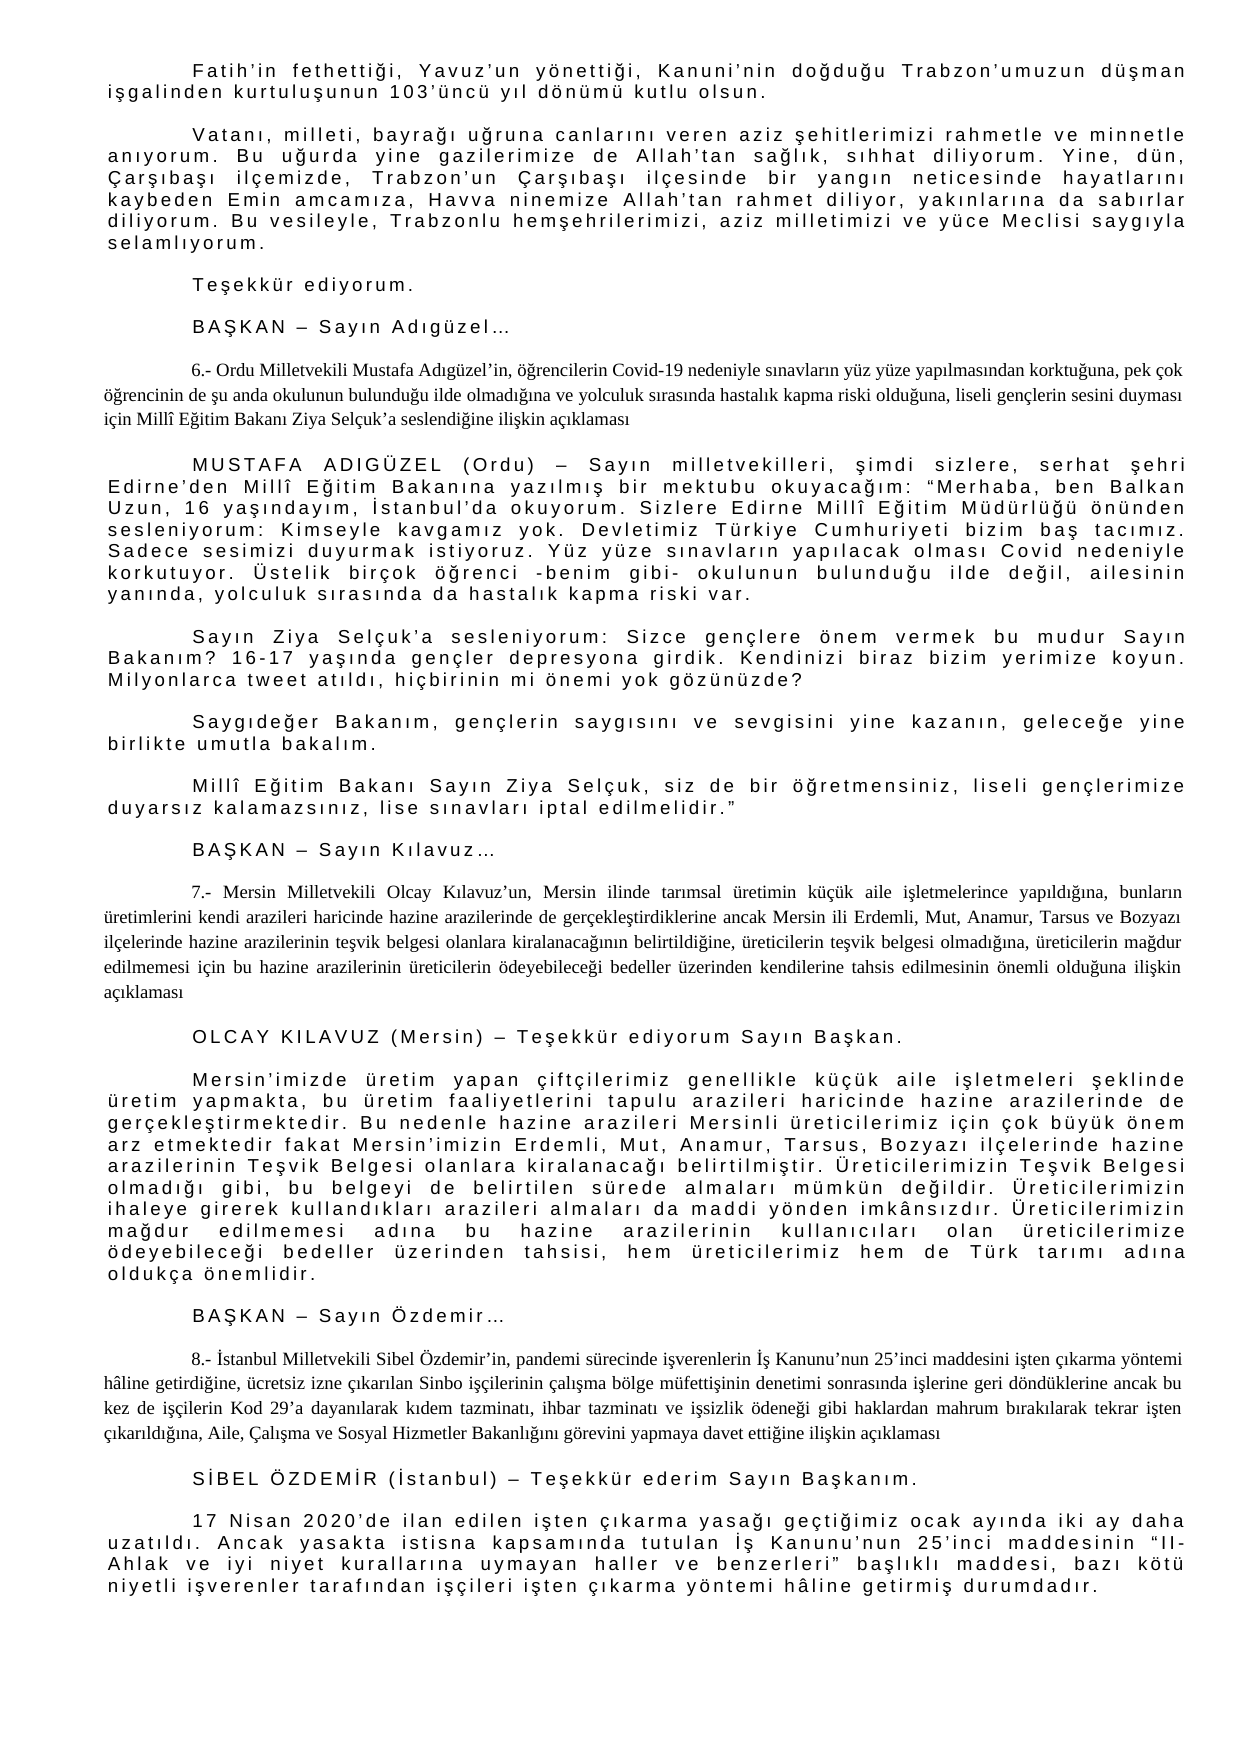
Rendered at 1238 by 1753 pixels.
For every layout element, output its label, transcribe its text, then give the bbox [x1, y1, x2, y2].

text Mersin’imizde üretim yapan çiftçilerimiz genellikle küçük aile işletmeleri şeklinde üretim yapmakta, bu üretim faaliyetlerini tapulu arazileri haricinde hazine arazilerinde de gerçekleştirmektedir. Bu nedenle hazine arazileri Mersinli üreticilerimiz için çok büyük önem arz etmektedir fakat Mersin’imizin Erdemli, Mut, Anamur, Tarsus, Bozyazı ilçelerinde hazine arazilerinin Teşvik Belgesi olanlara kiralanacağı belirtilmiştir. Üreticilerimizin Teşvik Belgesi olmadığı gibi, bu belgeyi de belirtilen sürede almaları mümkün değildir. Üreticilerimizin ihaleye girerek kullandıkları arazileri almaları da maddi yönden imkânsızdır. Üreticilerimizin mağdur edilmemesi adına bu hazine arazilerinin kullanıcıları olan üreticilerimize ödeyebileceği bedeller üzerinden tahsisi, hem üreticilerimiz hem de Türk tarımı adına oldukça önemlidir. [108, 1069, 1186, 1284]
text Saygıdeğer Bakanım, gençlerin saygısını ve sevgisini yine kazanın, geleceğe yine birlikte umutla bakalım. [108, 711, 1186, 754]
text 17 Nisan 2020’de ilan edilen işten çıkarma yasağı geçtiğimiz ocak ayında iki ay daha uzatıldı. Ancak yasakta istisna kapsamında tutulan İş Kanunu’nun 25’inci maddesinin “II- Ahlak ve iyi niyet kurallarına uymayan haller ve benzerleri” başlıklı maddesi, bazı kötü niyetli işverenler tarafından işçileri işten çıkarma yöntemi hâline getirmiş durumdadır. [108, 1510, 1186, 1596]
text 8.- İstanbul Milletvekili Sibel Özdemir’in, pandemi sürecinde işverenlerin İş Kanunu’nun 25’inci maddesini işten çıkarma yöntemi hâline getirdiğine, ücretsiz izne çıkarılan Sinbo işçilerinin çalışma bölge müfettişinin denetimi sonrasında işlerine geri döndüklerine ancak bu kez de işçilerin Kod 29’a dayanılarak kıdem tazminatı, ihbar tazminatı ve işsizlik ödeneği gibi haklardan mahrum bırakılarak tekrar işten çıkarıldığına, Aile, Çalışma ve Sosyal Hizmetler Bakanlığını görevini yapmaya davet ettiğine ilişkin açıklaması [103, 1347, 1184, 1443]
text MUSTAFA ADIGÜZEL (Ordu) – Sayın milletvekilleri, şimdi sizlere, serhat şehri Edirne’den Millî Eğitim Bakanına yazılmış bir mektubu okuyacağım: “Merhaba, ben Balkan Uzun, 16 yaşındayım, İstanbul’da okuyorum. Sizlere Edirne Millî Eğitim Müdürlüğü önünden sesleniyorum: Kimseyle kavgamız yok. Devletimiz Türkiye Cumhuriyeti bizim baş tacımız. Sadece sesimizi duyurmak istiyoruz. Yüz yüze sınavların yapılacak olması Covid nedeniyle korkutuyor. Üstelik birçok öğrenci -benim gibi- okulunun bulunduğu ilde değil, ailesinin yanında, yolculuk sırasında da hastalık kapma riski var. [108, 454, 1186, 605]
text 7.- Mersin Milletvekili Olcay Kılavuz’un, Mersin ilinde tarımsal üretimin küçük aile işletmelerince yapıldığına, bunların üretimlerini kendi arazileri haricinde hazine arazilerinde de gerçekleştirdiklerine ancak Mersin ili Erdemli, Mut, Anamur, Tarsus ve Bozyazı ilçelerinde hazine arazilerinin teşvik belgesi olanlara kiralanacağının belirtildiğine, üreticilerin teşvik belgesi olmadığına, üreticilerin mağdur edilmemesi için bu hazine arazilerinin üreticilerin ödeyebileceği bedeller üzerinden kendilerine tahsis edilmesinin önemli olduğuna ilişkin açıklaması [103, 881, 1184, 1002]
text BAŞKAN – Sayın Kılavuz… [108, 839, 1186, 861]
text BAŞKAN – Sayın Özdemir… [108, 1305, 1186, 1327]
text Sayın Ziya Selçuk’a sesleniyorum: Sizce gençlere önem vermek bu mudur Sayın Bakanım? 16-17 yaşında gençler depresyona girdik. Kendinizi biraz bizim yerimize koyun. Milyonlarca tweet atıldı, hiçbirinin mi önemi yok gözünüzde? [108, 626, 1186, 690]
text Millî Eğitim Bakanı Sayın Ziya Selçuk, siz de bir öğretmensiniz, liseli gençlerimize duyarsız kalamazsınız, lise sınavları iptal edilmelidir.” [108, 775, 1186, 818]
text SİBEL ÖZDEMİR (İstanbul) – Teşekkür ederim Sayın Başkanım. [108, 1467, 1186, 1489]
text BAŞKAN – Sayın Adıgüzel… [108, 316, 1186, 338]
text OLCAY KILAVUZ (Mersin) – Teşekkür ediyorum Sayın Başkan. [108, 1026, 1186, 1048]
text Fatih’in fethettiği, Yavuz’un yönettiği, Kanuni’nin doğduğu Trabzon’umuzun düşman işgalinden kurtuluşunun 103’üncü yıl dönümü kutlu olsun. [108, 60, 1186, 103]
text Teşekkür ediyorum. [108, 274, 1186, 295]
text Vatanı, milleti, bayrağı uğruna canlarını veren aziz şehitlerimizi rahmetle ve minnetle anıyorum. Bu uğurda yine gazilerimize de Allah’tan sağlık, sıhhat diliyorum. Yine, dün, Çarşıbaşı ilçemizde, Trabzon’un Çarşıbaşı ilçesinde bir yangın neticesinde hayatlarını kaybeden Emin amcamıza, Havva ninemize Allah’tan rahmet diliyor, yakınlarına da sabırlar diliyorum. Bu vesileyle, Trabzonlu hemşehrilerimizi, aziz milletimizi ve yüce Meclisi saygıyla selamlıyorum. [108, 124, 1186, 253]
text 6.- Ordu Milletvekili Mustafa Adıgüzel’in, öğrencilerin Covid-19 nedeniyle sınavların yüz yüze yapılmasından korktuğuna, pek çok öğrencinin de şu anda okulunun bulunduğu ilde olmadığına ve yolculuk sırasında hastalık kapma riski olduğuna, liseli gençlerin sesini duyması için Millî Eğitim Bakanı Ziya Selçuk’a seslendiğine ilişkin açıklaması [103, 359, 1184, 430]
